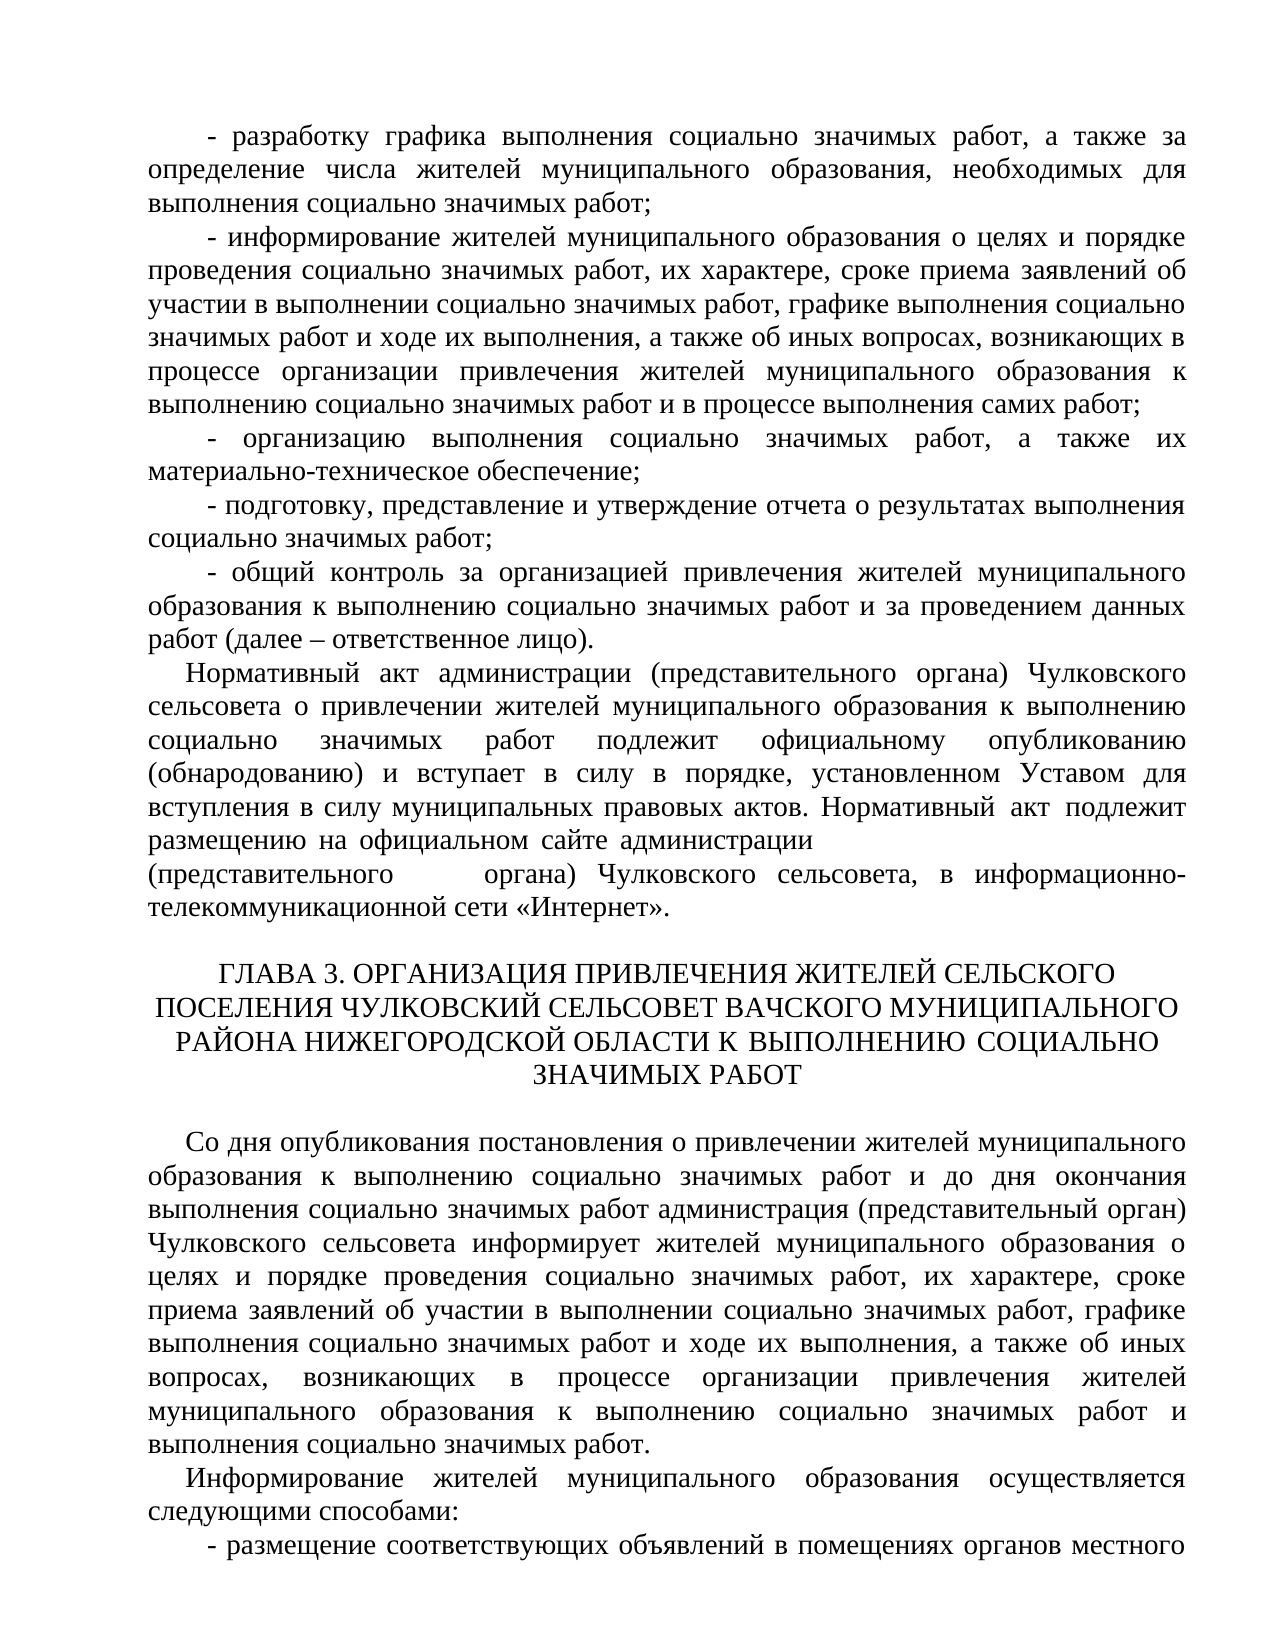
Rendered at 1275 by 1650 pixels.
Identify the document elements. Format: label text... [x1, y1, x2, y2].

text (представительного органа) Чулковского сельсовета, в информационно-телекоммуникационной сети «Интернет». [148, 856, 1186, 923]
list - организацию выполнения социально значимых работ, а также их материально-техническое обеспечение; [148, 420, 1186, 487]
list - общий контроль за организацией привлечения жителей муниципального образования к выполнению социально значимых работ и за проведением данных работ (далее – ответственное лицо). [148, 554, 1186, 655]
list - разработку графика выполнения социально значимых работ, а также за определение числа жителей муниципального образования, необходимых для выполнения социально значимых работ; [148, 118, 1186, 219]
list Информирование жителей муниципального образования осуществляется следующими способами: [148, 1460, 1186, 1527]
list Со дня опубликования постановления о привлечении жителей муниципального образования к выполнению социально значимых работ и до дня окончания выполнения социально значимых работ администрация (представительный орган) Чулковского сельсовета информирует жителей муниципального образования о целях и порядке проведения социально значимых работ, их характере, сроке приема заявлений об участии в выполнении социально значимых работ, графике выполнения социально значимых работ и ходе их выполнения, а также об иных вопросах, возникающих в процессе организации привлечения жителей муниципального образования к выполнению социально значимых работ и выполнения социально значимых работ. [148, 1124, 1186, 1460]
list Нормативный акт администрации (представительного органа) Чулковского сельсовета о привлечении жителей муниципального образования к выполнению социально значимых работ подлежит официальному опубликованию (обнародованию) и вступает в силу в порядке, установленном Уставом для вступления в силу муниципальных правовых актов. Нормативный акт подлежит размещению на официальном сайте администрации [148, 655, 1186, 856]
list - информирование жителей муниципального образования о целях и порядке проведения социально значимых работ, их характере, сроке приема заявлений об участии в выполнении социально значимых работ, графике выполнения социально значимых работ и ходе их выполнения, а также об иных вопросах, возникающих в процессе организации привлечения жителей муниципального образования к выполнению социально значимых работ и в процессе выполнения самих работ; [148, 219, 1186, 420]
text ГЛАВА 3. ОРГАНИЗАЦИЯ ПРИВЛЕЧЕНИЯ ЖИТЕЛЕЙ СЕЛЬСКОГО ПОСЕЛЕНИЯ ЧУЛКОВСКИЙ СЕЛЬСОВЕТ ВАЧСКОГО МУНИЦИПАЛЬНОГО РАЙОНА НИЖЕГОРОДСКОЙ ОБЛАСТИ К ВЫПОЛНЕНИЮ СОЦИАЛЬНО ЗНАЧИМЫХ РАБОТ [148, 957, 1186, 1091]
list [148, 1527, 1186, 1560]
list - подготовку, представление и утверждение отчета о результатах выполнения социально значимых работ; [148, 487, 1186, 554]
